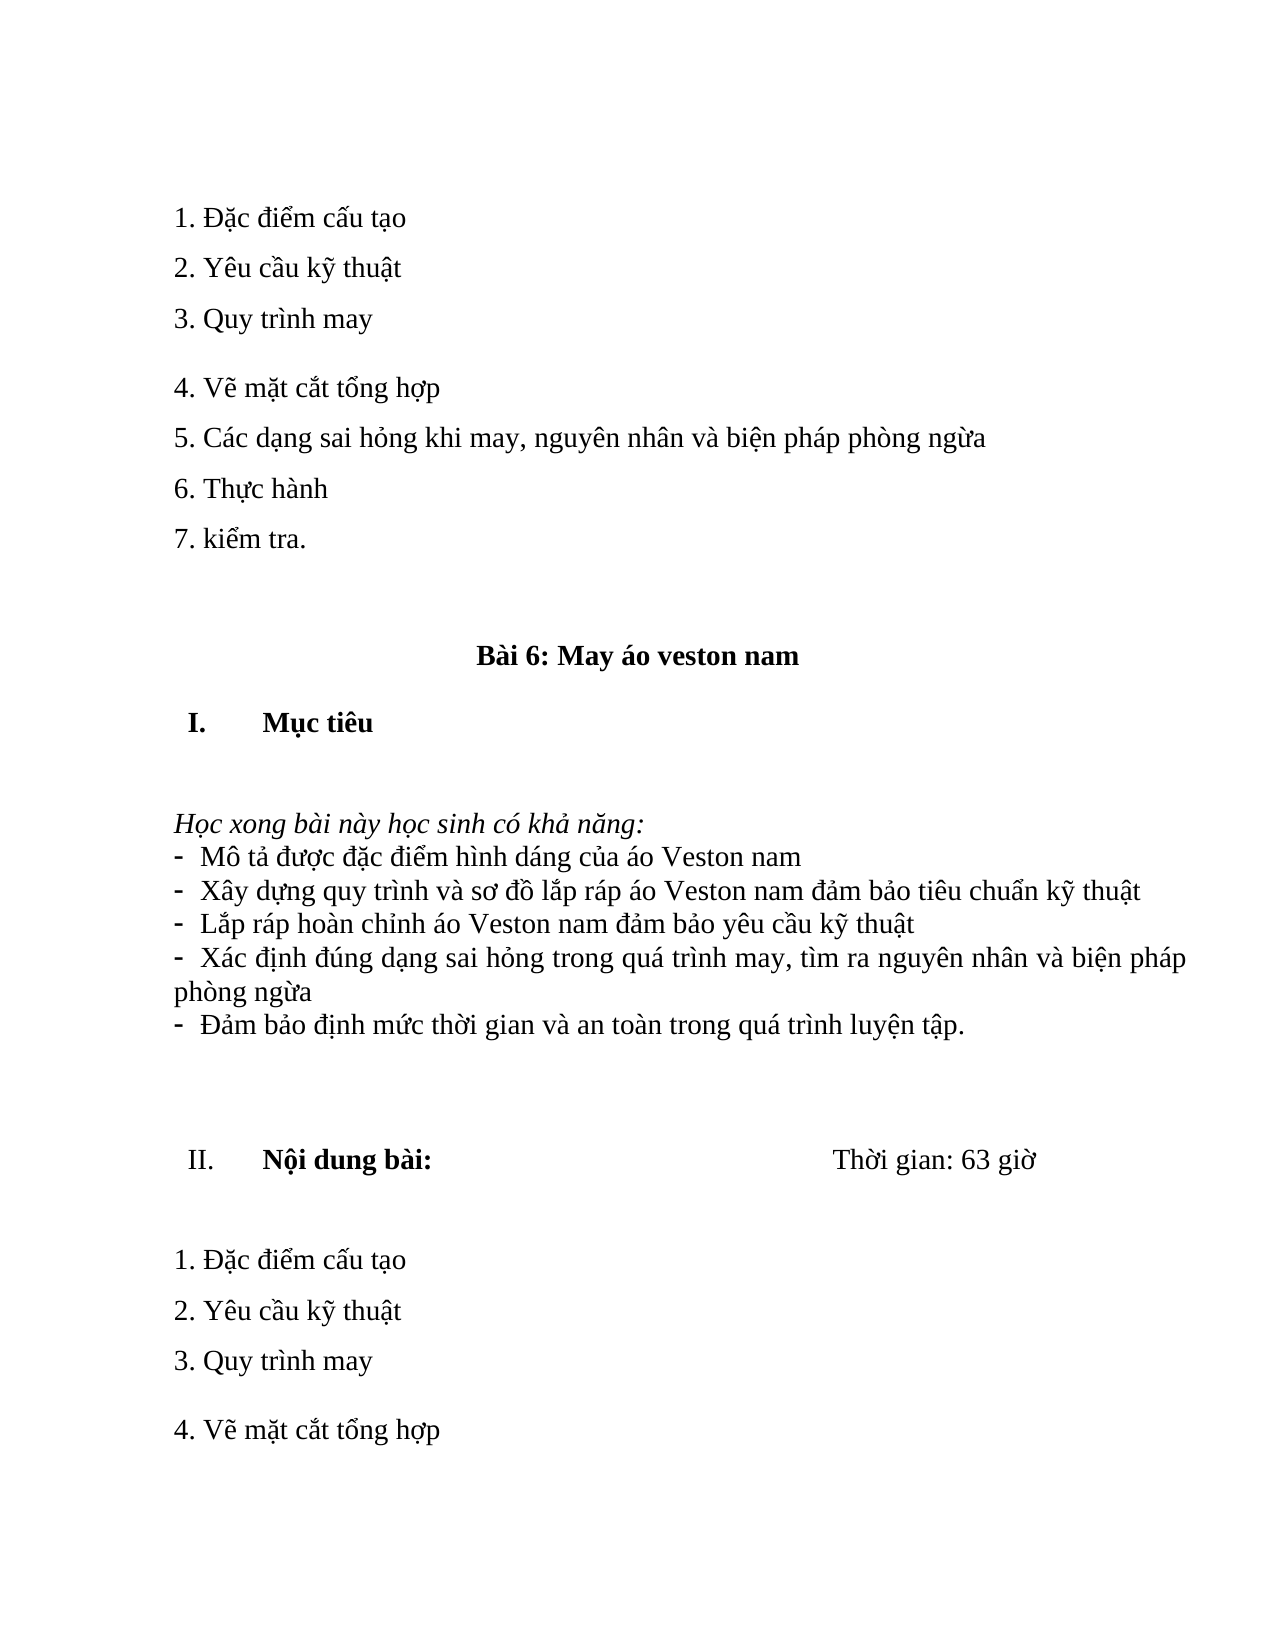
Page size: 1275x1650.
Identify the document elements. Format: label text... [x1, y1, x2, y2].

text Bài 6: May áo veston nam [150, 638, 1125, 672]
list Nội dung bài: Thời gian: 63 giờ [187, 1142, 1125, 1175]
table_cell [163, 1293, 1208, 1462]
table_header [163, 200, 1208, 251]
list Mục tiêu [187, 705, 1125, 739]
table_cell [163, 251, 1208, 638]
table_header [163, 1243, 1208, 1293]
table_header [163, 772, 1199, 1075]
